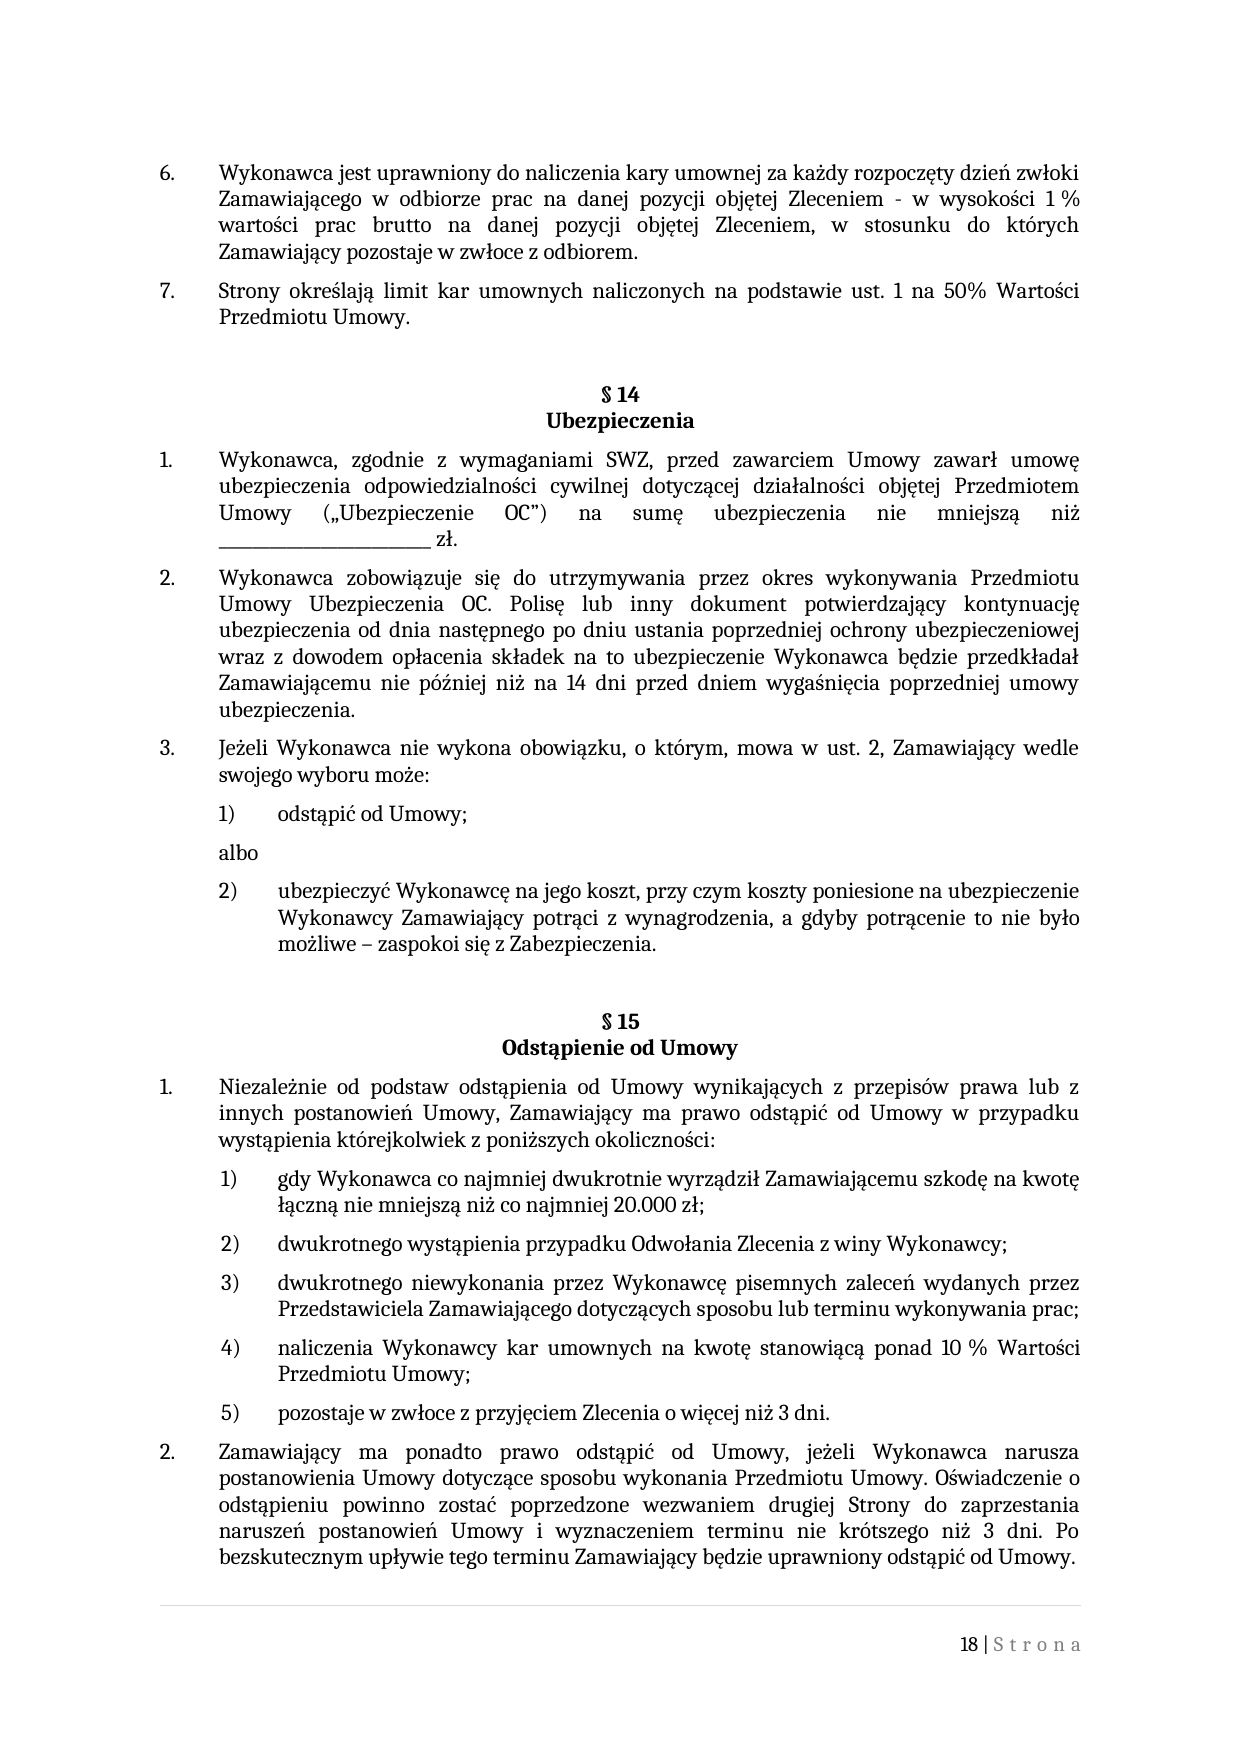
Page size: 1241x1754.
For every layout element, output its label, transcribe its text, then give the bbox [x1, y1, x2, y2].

list Jeżeli Wykonawca nie wykona obowiązku, o którym, mowa w ust. 2, Zamawiający wedle swojego wyboru może: [159, 735, 1081, 788]
list dwukrotnego niewykonania przez Wykonawcę pisemnych zaleceń wydanych przez Przedstawiciela Zamawiającego dotyczących sposobu lub terminu wykonywania prac; [221, 1269, 1081, 1322]
text § 14 Ubezpieczenia [159, 381, 1081, 434]
text albo [218, 839, 1081, 866]
list Zamawiający ma ponadto prawo odstąpić od Umowy, jeżeli Wykonawca narusza postanowienia Umowy dotyczące sposobu wykonania Przedmiotu Umowy. Oświadczenie o odstąpieniu powinno zostać poprzedzone wezwaniem drugiej Strony do zaprzestania naruszeń postanowień Umowy i wyznaczeniem terminu nie krótszego niż 3 dni. Po bezskutecznym upływie tego terminu Zamawiający będzie uprawniony odstąpić od Umowy. [159, 1439, 1081, 1570]
list pozostaje w zwłoce z przyjęciem Zlecenia o więcej niż 3 dni. [221, 1400, 1081, 1426]
text § 15 Odstąpienie od Umowy [159, 1008, 1081, 1061]
list ubezpieczyć Wykonawcę na jego koszt, przy czym koszty poniesione na ubezpieczenie Wykonawcy Zamawiający potrąci z wynagrodzenia, a gdyby potrącenie to nie było możliwe – zaspokoi się z Zabezpieczenia. [218, 878, 1081, 957]
text 6. Wykonawca jest uprawniony do naliczenia kary umownej za każdy rozpoczęty dzień zwłoki Zamawiającego w odbiorze prac na danej pozycji objętej Zleceniem - w wysokości 1 % wartości prac brutto na danej pozycji objętej Zleceniem, w stosunku do których Zamawiający pozostaje w zwłoce z odbiorem. [159, 159, 1081, 265]
list naliczenia Wykonawcy kar umownych na kwotę stanowiącą ponad 10 % Wartości Przedmiotu Umowy; [221, 1334, 1081, 1387]
text 7. Strony określają limit kar umownych naliczonych na podstawie ust. 1 na 50% Wartości Przedmiotu Umowy. [159, 277, 1081, 330]
list Wykonawca, zgodnie z wymaganiami SWZ, przed zawarciem Umowy zawarł umowę ubezpieczenia odpowiedzialności cywilnej dotyczącej działalności objętej Przedmiotem Umowy („Ubezpieczenie OC”) na sumę ubezpieczenia nie mniejszą niż _________________________ zł. [159, 447, 1081, 552]
list Niezależnie od podstaw odstąpienia od Umowy wynikających z przepisów prawa lub z innych postanowień Umowy, Zamawiający ma prawo odstąpić od Umowy w przypadku wystąpienia którejkolwiek z poniższych okoliczności: [159, 1074, 1081, 1153]
list Wykonawca zobowiązuje się do utrzymywania przez okres wykonywania Przedmiotu Umowy Ubezpieczenia OC. Polisę lub inny dokument potwierdzający kontynuację ubezpieczenia od dnia następnego po dniu ustania poprzedniej ochrony ubezpieczeniowej wraz z dowodem opłacenia składek na to ubezpieczenie Wykonawca będzie przedkładał Zamawiającemu nie później niż na 14 dni przed dniem wygaśnięcia poprzedniej umowy ubezpieczenia. [159, 564, 1081, 723]
list gdy Wykonawca co najmniej dwukrotnie wyrządził Zamawiającemu szkodę na kwotę łączną nie mniejszą niż co najmniej 20.000 zł; [221, 1165, 1081, 1218]
list odstąpić od Umowy; [218, 800, 1081, 827]
list dwukrotnego wystąpienia przypadku Odwołania Zlecenia z winy Wykonawcy; [221, 1231, 1081, 1257]
